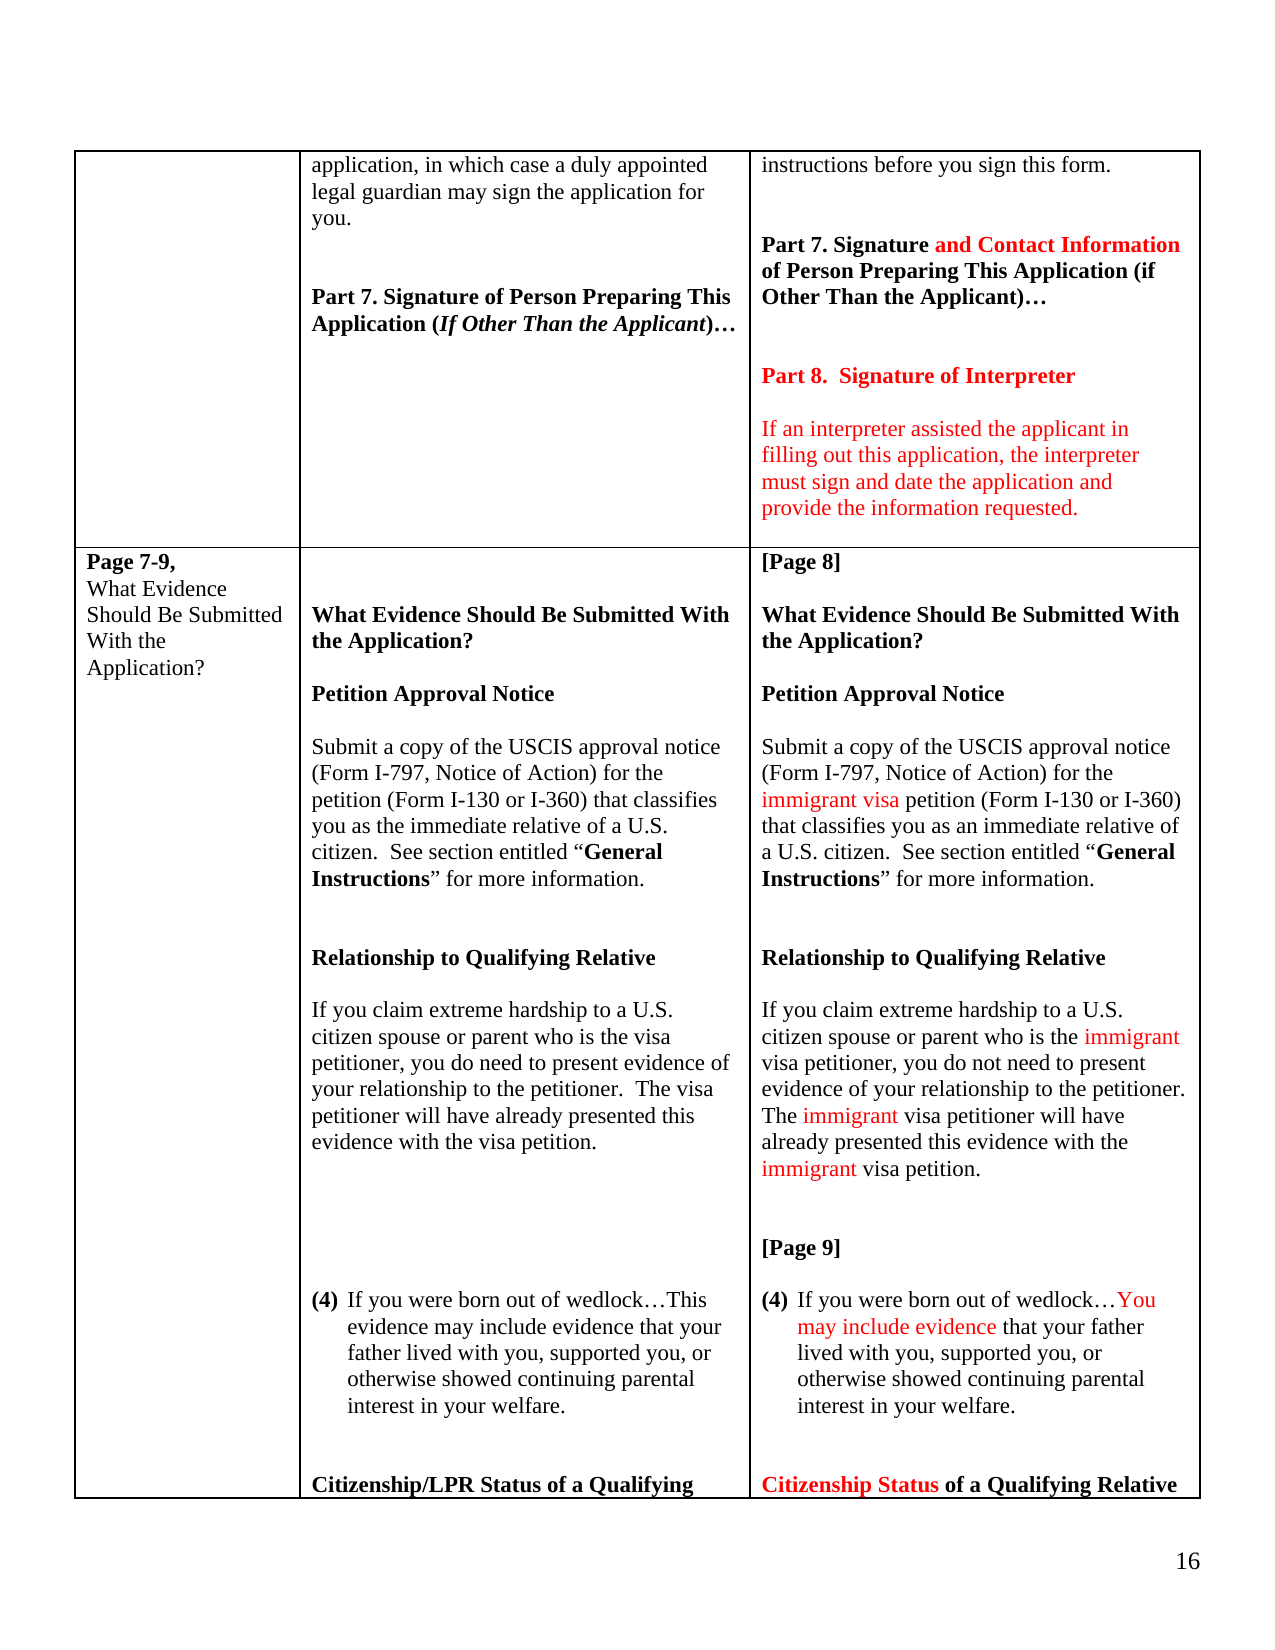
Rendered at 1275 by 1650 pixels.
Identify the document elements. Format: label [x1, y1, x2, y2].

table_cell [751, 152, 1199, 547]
table_cell [751, 548, 1199, 1497]
table_cell [76, 152, 299, 547]
table_cell [76, 548, 299, 1497]
table_cell [301, 152, 749, 547]
table_cell [301, 548, 749, 1497]
